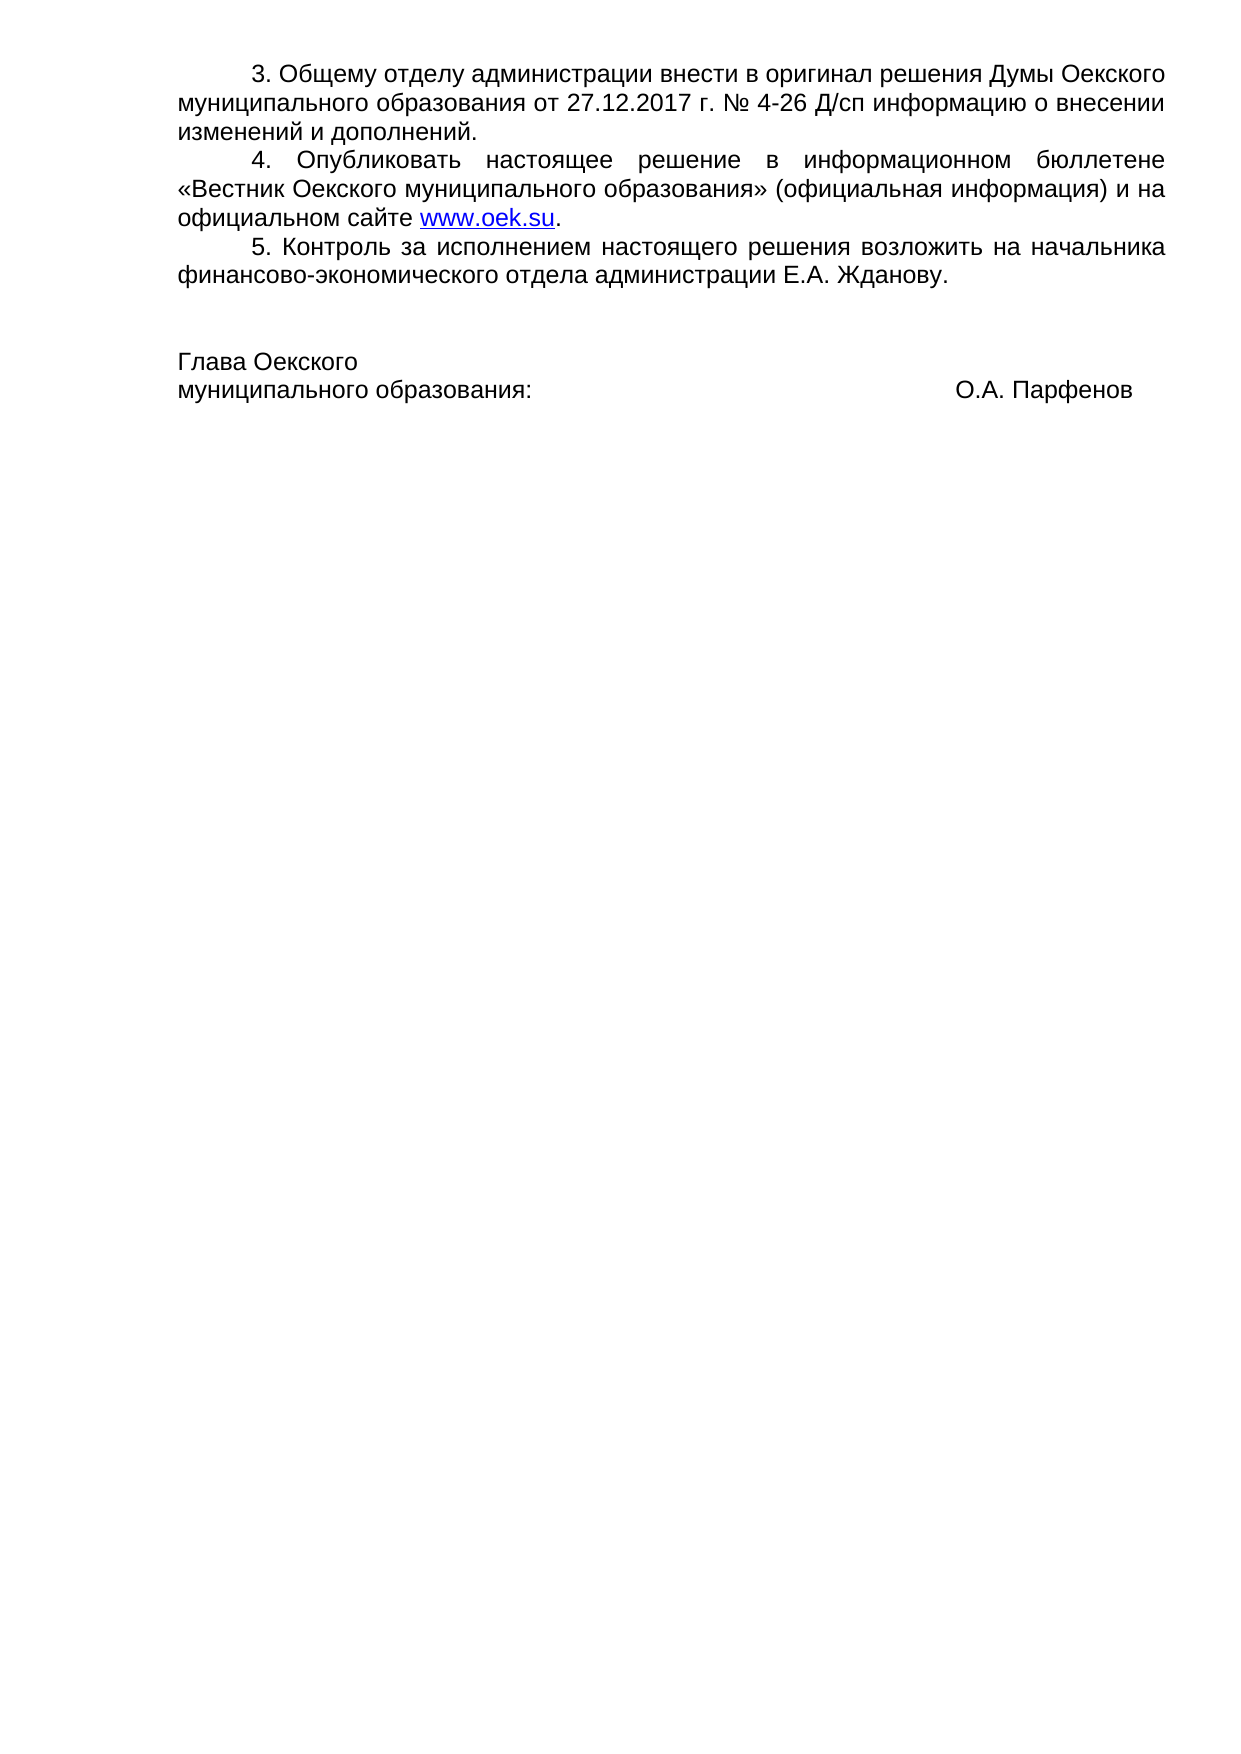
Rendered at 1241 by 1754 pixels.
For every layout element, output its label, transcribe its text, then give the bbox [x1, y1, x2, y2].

subtitle Глава Оекского [177, 347, 1172, 375]
text 5. Контроль за исполнением настоящего решения возложить на начальника финансово-экономического отдела администрации Е.А. Жданову. [177, 232, 1167, 289]
text 4. Опубликовать настоящее решение в информационном бюллетене «Вестник Оекского муниципального образования» (официальная информация) и на официальном сайте www.oek.su. [177, 145, 1167, 232]
subtitle муниципального образования: О.А. Парфенов [177, 375, 1172, 404]
text 3. Общему отделу администрации внести в оригинал решения Думы Оекского муниципального образования от 27.12.2017 г. № 4-26 Д/сп информацию о внесении изменений и дополнений. [177, 59, 1167, 145]
